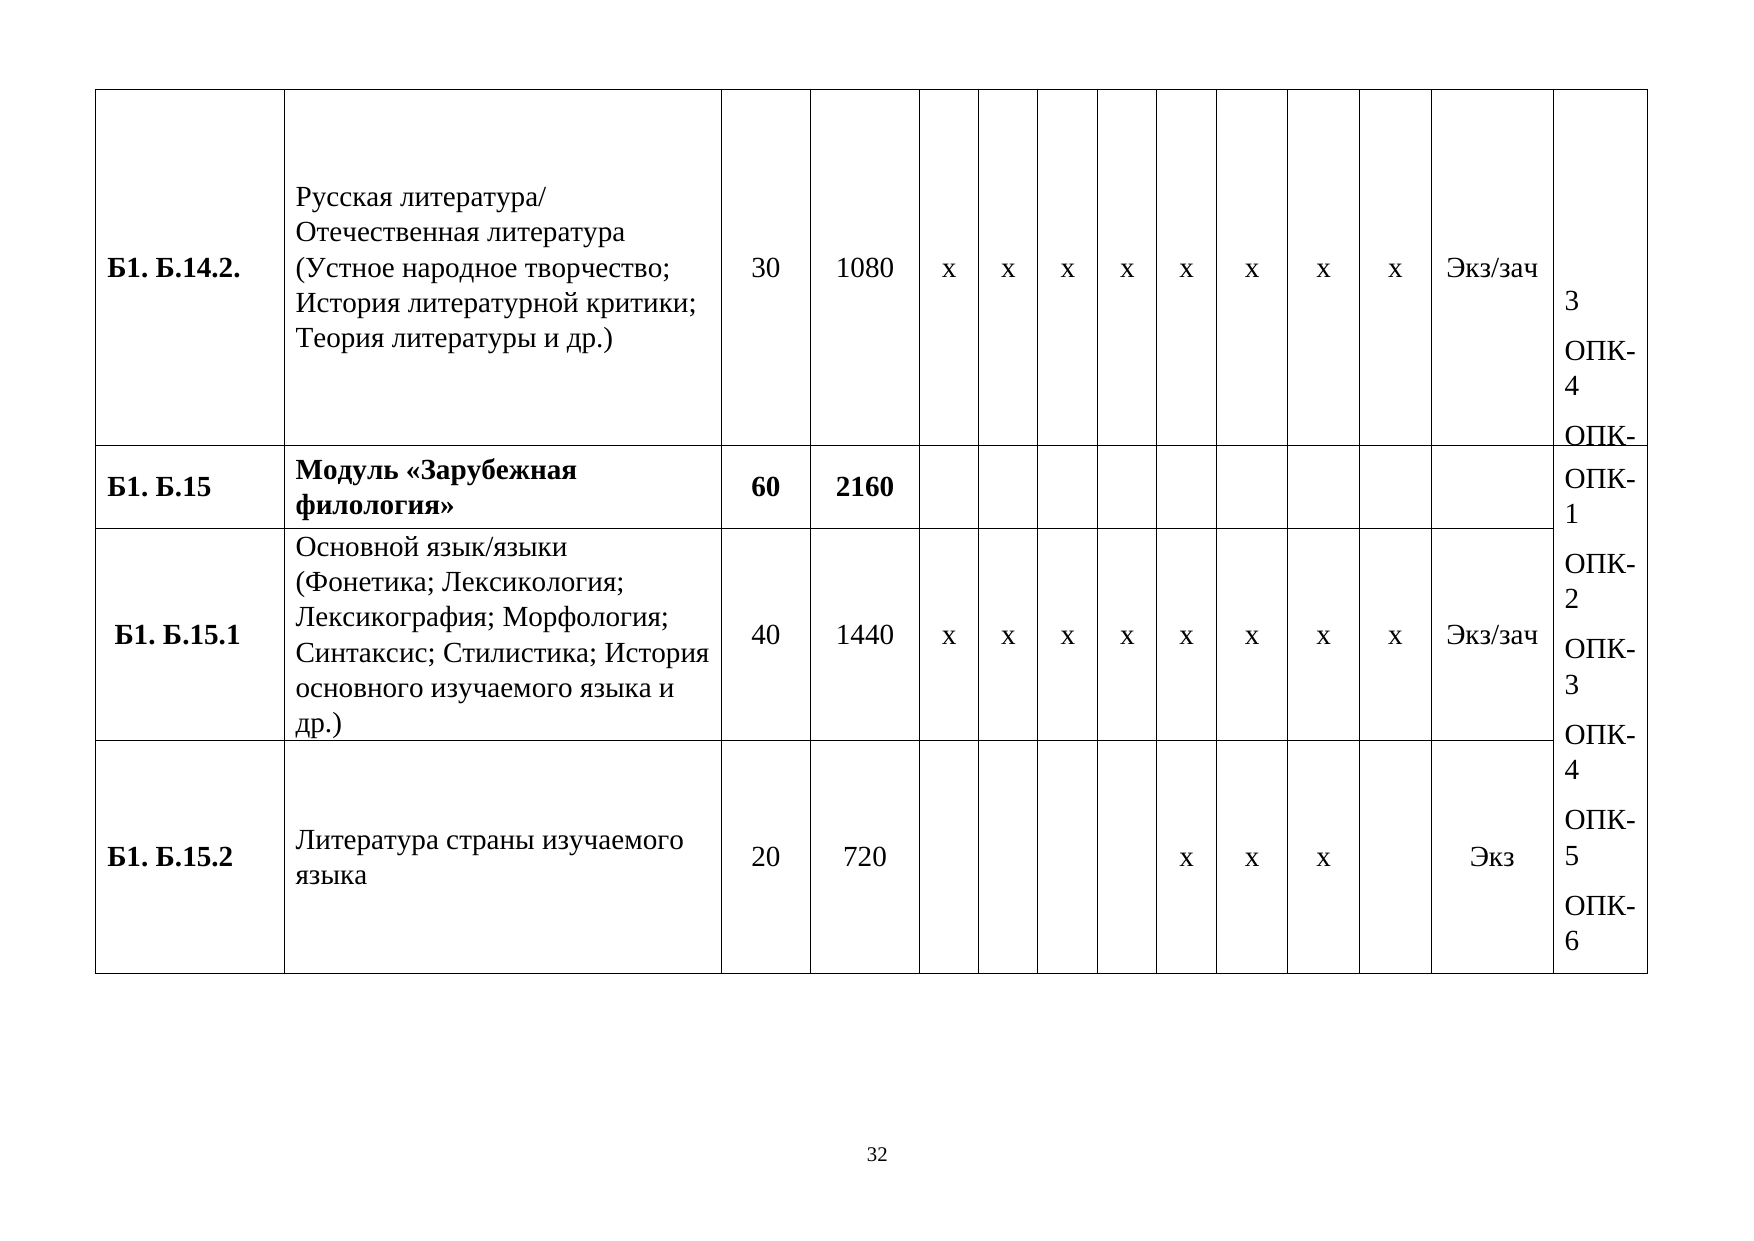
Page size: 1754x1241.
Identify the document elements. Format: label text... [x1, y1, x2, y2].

table_cell х [1038, 529, 1097, 740]
table_cell Экз/зач [1432, 90, 1553, 445]
table_cell 1440 [811, 529, 919, 740]
table_cell 20 [722, 741, 810, 973]
table_cell [1432, 446, 1553, 528]
table_cell 40 [722, 529, 810, 740]
table_cell х [979, 529, 1037, 740]
table_cell Б1. Б.15 [96, 446, 284, 528]
table_cell Б1. Б.15.2 [96, 741, 284, 973]
table_cell х [1157, 90, 1216, 445]
table_cell [920, 446, 978, 528]
table_cell [1098, 741, 1156, 973]
table_cell [1360, 446, 1431, 528]
table_cell [1288, 446, 1359, 528]
table_cell х [1098, 529, 1156, 740]
table_cell х [1360, 90, 1431, 445]
table_cell х [920, 90, 978, 445]
table_cell Модуль «Зарубежная филология» [285, 446, 721, 528]
table_cell х [1360, 529, 1431, 740]
table_cell Основной язык/языки (Фонетика; Лексикология; Лексикография; Морфология; Синтаксис; Стилистика; История основного изучаемого языка и др.) [285, 529, 721, 740]
table_cell х [1288, 741, 1359, 973]
table_cell Б1. Б.15.1 [96, 529, 284, 740]
table_cell [1360, 741, 1431, 973]
table_cell ОПК-1 ОПК-2 ОПК-3 ОПК-4 ОПК-5 ОПК-6 [1554, 446, 1647, 973]
table_cell 60 [722, 446, 810, 528]
table_cell Литература страны изучаемого языка [285, 741, 721, 973]
table_cell [1038, 741, 1097, 973]
table_cell Экз [1432, 741, 1553, 973]
table_cell Б1. Б.14.2. [96, 90, 284, 445]
table_cell 1080 [811, 90, 919, 445]
table_cell х [979, 90, 1037, 445]
table_cell х [1038, 90, 1097, 445]
table_cell 2160 [811, 446, 919, 528]
table_cell х [1157, 741, 1216, 973]
table_cell [979, 446, 1037, 528]
table_cell х [1288, 529, 1359, 740]
table_cell х [1217, 529, 1287, 740]
table_cell Экз/зач [1432, 529, 1553, 740]
table_cell х [1217, 90, 1287, 445]
table_cell [920, 741, 978, 973]
table_cell х [1288, 90, 1359, 445]
table_cell х [920, 529, 978, 740]
table_cell [979, 741, 1037, 973]
table_cell х [1098, 90, 1156, 445]
table_cell [1038, 446, 1097, 528]
table_cell [1217, 446, 1287, 528]
table_cell х [1157, 529, 1216, 740]
table_cell [1098, 446, 1156, 528]
table_cell х [1217, 741, 1287, 973]
table_cell Русская литература/ Отечественная литература (Устное народное творчество; История литературной критики; Теория литературы и др.) [285, 90, 721, 445]
table_cell 30 [722, 90, 810, 445]
table_cell 720 [811, 741, 919, 973]
table_cell [1157, 446, 1216, 528]
